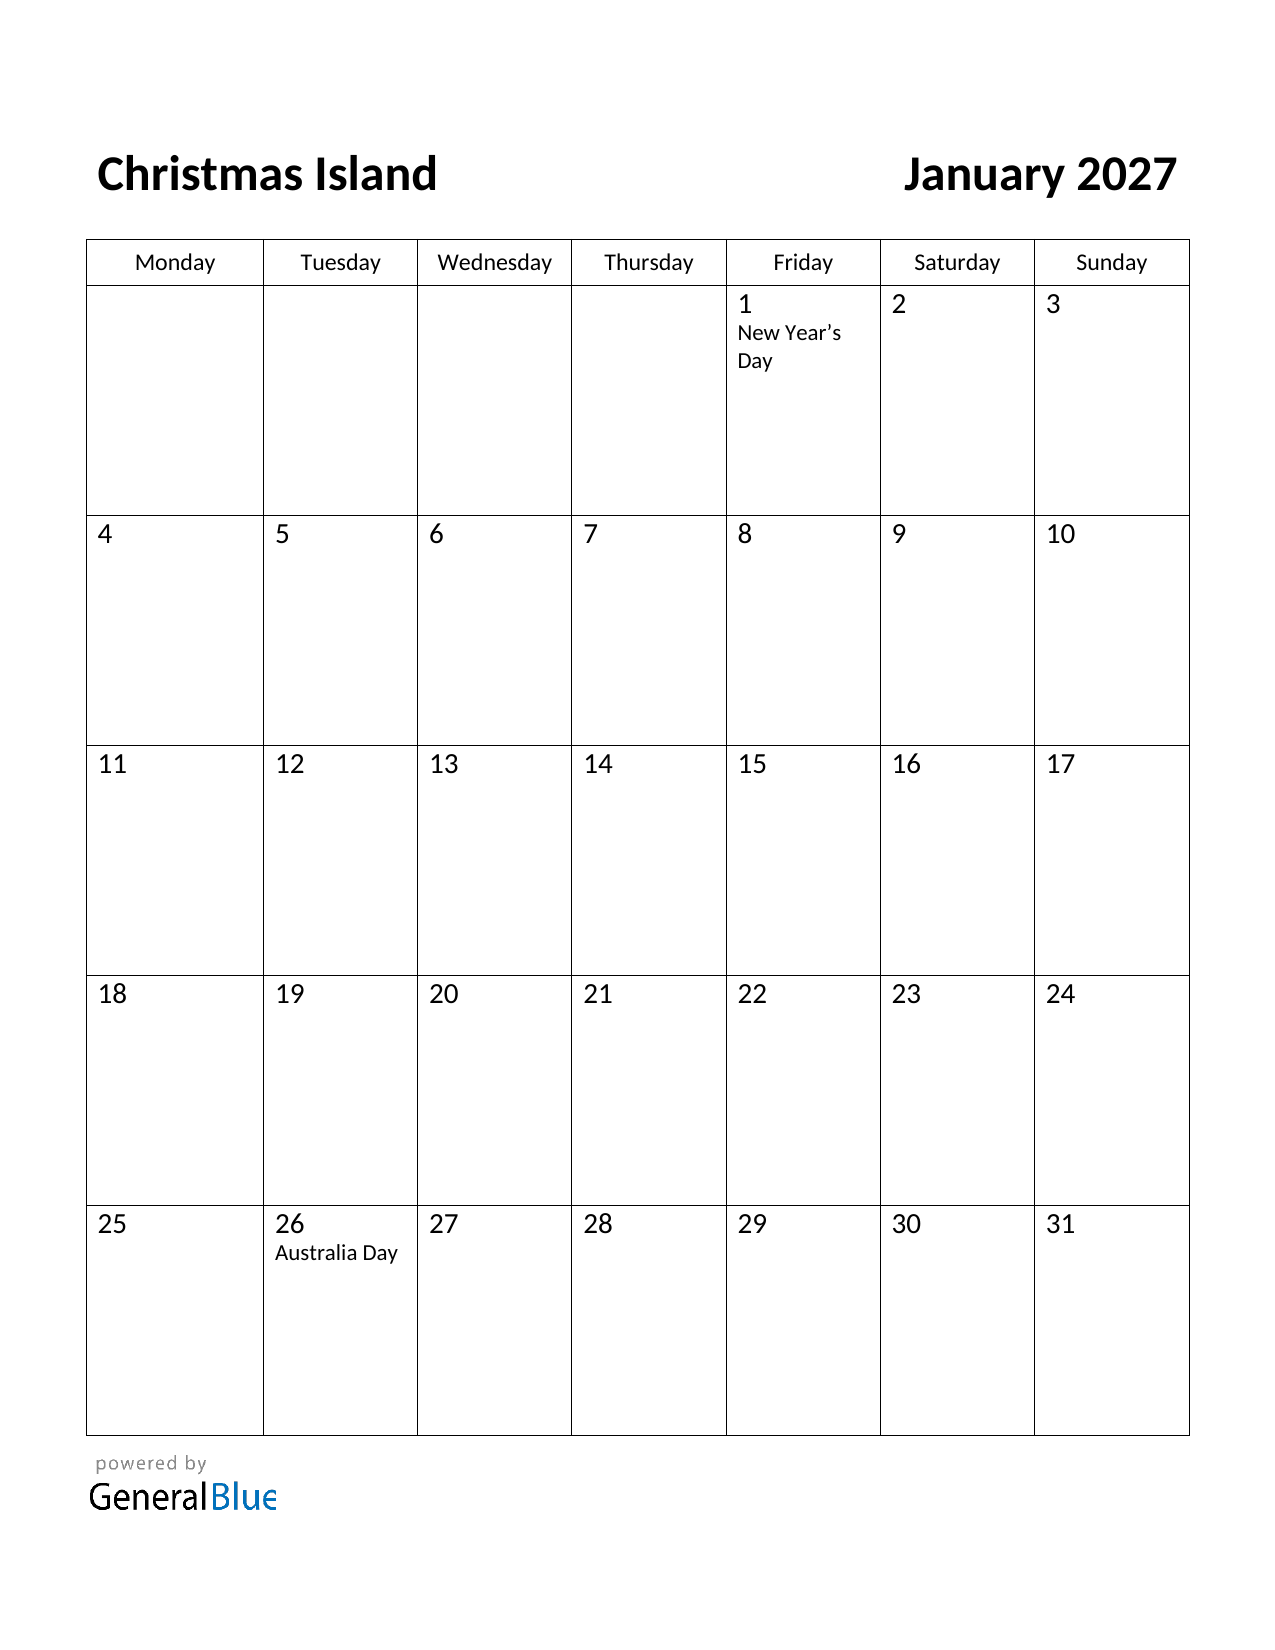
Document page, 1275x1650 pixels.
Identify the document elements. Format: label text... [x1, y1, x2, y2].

table_cell Wednesday [418, 240, 571, 284]
table_cell 19 [264, 976, 417, 1008]
table_cell [727, 778, 880, 974]
table_cell 22 [727, 976, 880, 1008]
table_cell [881, 548, 1034, 744]
table_cell [418, 1008, 571, 1204]
table_cell [572, 1238, 726, 1434]
table_cell Monday [87, 240, 263, 284]
table_cell 16 [881, 746, 1034, 778]
table_cell 6 [418, 516, 571, 548]
table_cell [418, 1238, 571, 1434]
table_cell [881, 1238, 1034, 1434]
table_cell [881, 318, 1034, 514]
table_cell [86, 1436, 1189, 1534]
table_cell [1035, 318, 1189, 514]
table_cell [881, 778, 1034, 974]
table_cell [418, 286, 571, 318]
table_cell 12 [264, 746, 417, 778]
table_cell 11 [87, 746, 263, 778]
table_cell 1 [727, 286, 880, 318]
table_cell 29 [727, 1206, 880, 1238]
table_cell 21 [572, 976, 726, 1008]
table_cell Australia Day [264, 1238, 417, 1434]
table_cell [264, 286, 417, 318]
table_cell 27 [418, 1206, 571, 1238]
table_cell 5 [264, 516, 417, 548]
table_cell [87, 548, 263, 744]
table_cell 3 [1035, 286, 1189, 318]
table_cell Saturday [881, 240, 1034, 284]
table_cell [87, 1008, 263, 1204]
table_cell 17 [1035, 746, 1189, 778]
table_cell 31 [1035, 1206, 1189, 1238]
table_cell 2 [881, 286, 1034, 318]
table_cell [727, 1008, 880, 1204]
table_cell [264, 318, 417, 514]
table_cell 30 [881, 1206, 1034, 1238]
table_cell [87, 286, 263, 318]
table_cell [87, 778, 263, 974]
table_header January 2027 [572, 105, 1189, 239]
table_cell 25 [87, 1206, 263, 1238]
table_cell [572, 318, 726, 514]
table_cell [87, 1238, 263, 1434]
table_cell Thursday [572, 240, 726, 284]
table_cell [727, 548, 880, 744]
table_cell [572, 1008, 726, 1204]
table_cell [418, 778, 571, 974]
table_cell 10 [1035, 516, 1189, 548]
table_cell [572, 286, 726, 318]
table_cell 8 [727, 516, 880, 548]
table_cell 4 [87, 516, 263, 548]
table_cell 14 [572, 746, 726, 778]
table_cell [881, 1008, 1034, 1204]
table_cell 20 [418, 976, 571, 1008]
table_cell [418, 318, 571, 514]
table_cell Friday [727, 240, 880, 284]
table_cell [264, 1008, 417, 1204]
table_cell [1035, 1238, 1189, 1434]
table_cell 28 [572, 1206, 726, 1238]
table_header Christmas Island [86, 105, 572, 239]
table_cell [572, 778, 726, 974]
table_cell [727, 1238, 880, 1434]
table_cell [264, 548, 417, 744]
table_cell [1035, 778, 1189, 974]
table_cell 9 [881, 516, 1034, 548]
table_cell 26 [264, 1206, 417, 1238]
table_cell Sunday [1035, 240, 1189, 284]
table_cell [1035, 548, 1189, 744]
table_cell [1035, 1008, 1189, 1204]
table_cell 24 [1035, 976, 1189, 1008]
table_cell Tuesday [264, 240, 417, 284]
table_cell 23 [881, 976, 1034, 1008]
table_cell [572, 548, 726, 744]
table_cell 7 [572, 516, 726, 548]
table_cell 15 [727, 746, 880, 778]
table_cell [264, 778, 417, 974]
table_cell 18 [87, 976, 263, 1008]
table_cell [87, 318, 263, 514]
picture [88, 1452, 276, 1515]
table_cell 13 [418, 746, 571, 778]
table_cell [418, 548, 571, 744]
table_cell New Year’s Day [727, 318, 880, 514]
